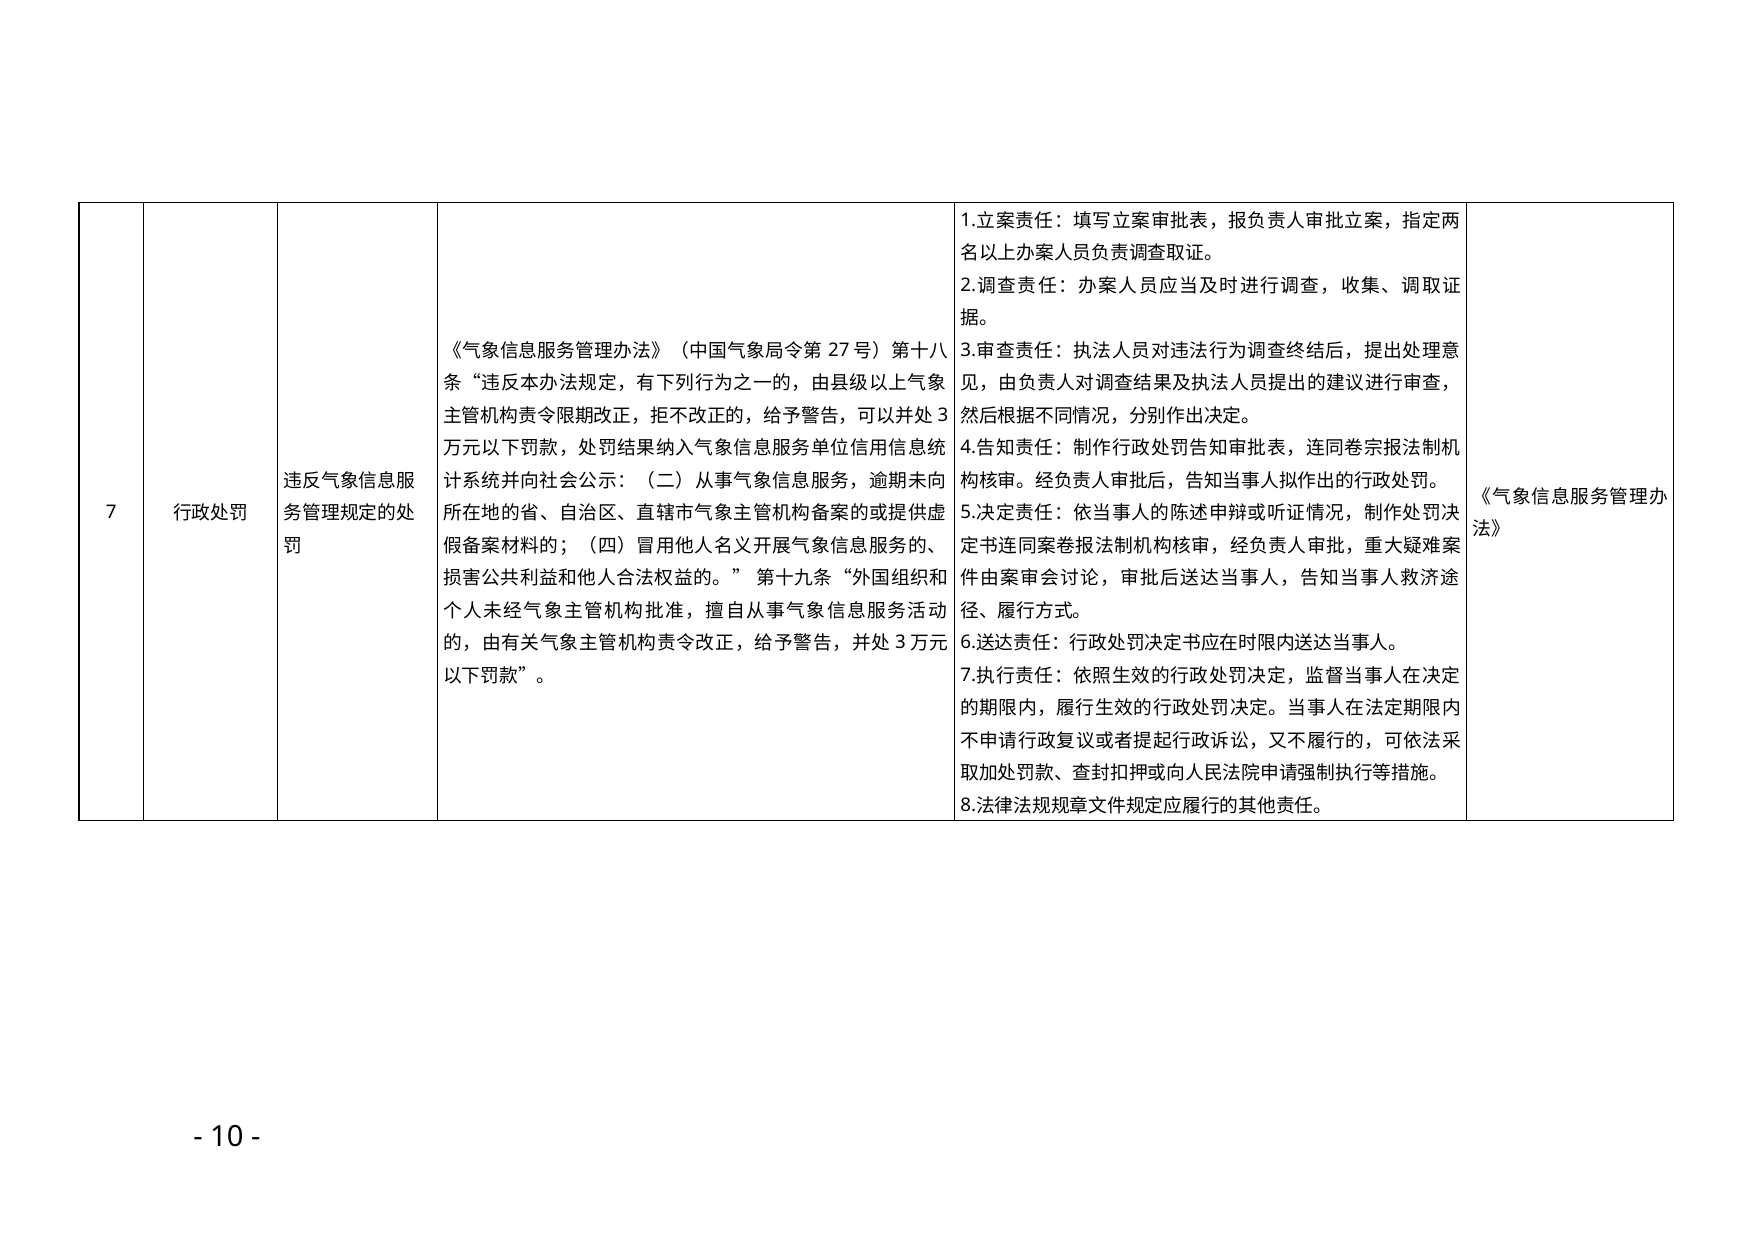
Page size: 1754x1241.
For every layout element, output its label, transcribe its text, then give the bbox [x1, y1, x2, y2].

table_cell 《气象信息服务管理办法》（中国气象局令第27号）第十八条“违反本办法规定，有下列行为之一的，由县级以上气象主管机构责令限期改正，拒不改正的，给予警告，可以并处3万元以下罚款，处罚结果纳入气象信息服务单位信用信息统计系统并向社会公示：（二）从事气象信息服务，逾期未向所在地的省、自治区、直辖市气象主管机构备案的或提供虚假备案材料的；（四）冒用他人名义开展气象信息服务的、损害公共利益和他人合法权益的。” 第十九条“外国组织和个人未经气象主管机构批准，擅自从事气象信息服务活动的，由有关气象主管机构责令改正，给予警告，并处3万元以下罚款”。 [438, 203, 954, 820]
table_cell 1.立案责任：填写立案审批表，报负责人审批立案，指定两名以上办案人员负责调查取证。 2.调查责任：办案人员应当及时进行调查，收集、调取证据。 3.审查责任：执法人员对违法行为调查终结后，提出处理意见，由负责人对调查结果及执法人员提出的建议进行审查，然后根据不同情况，分别作出决定。 4.告知责任：制作行政处罚告知审批表，连同卷宗报法制机构核审。经负责人审批后，告知当事人拟作出的行政处罚。 5.决定责任：依当事人的陈述申辩或听证情况，制作处罚决定书连同案卷报法制机构核审，经负责人审批，重大疑难案件由案审会讨论，审批后送达当事人，告知当事人救济途径、履行方式。 6.送达责任：行政处罚决定书应在时限内送达当事人。 7.执行责任：依照生效的行政处罚决定，监督当事人在决定的期限内，履行生效的行政处罚决定。当事人在法定期限内不申请行政复议或者提起行政诉讼，又不履行的，可依法采取加处罚款、查封扣押或向人民法院申请强制执行等措施。 8.法律法规规章文件规定应履行的其他责任。 [955, 203, 1466, 820]
table_cell 违反气象信息服务管理规定的处罚 [278, 203, 437, 820]
table_cell 《气象信息服务管理办法》 [1467, 203, 1673, 820]
table_cell 7 [80, 203, 143, 820]
table_cell 行政处罚 [144, 203, 277, 820]
